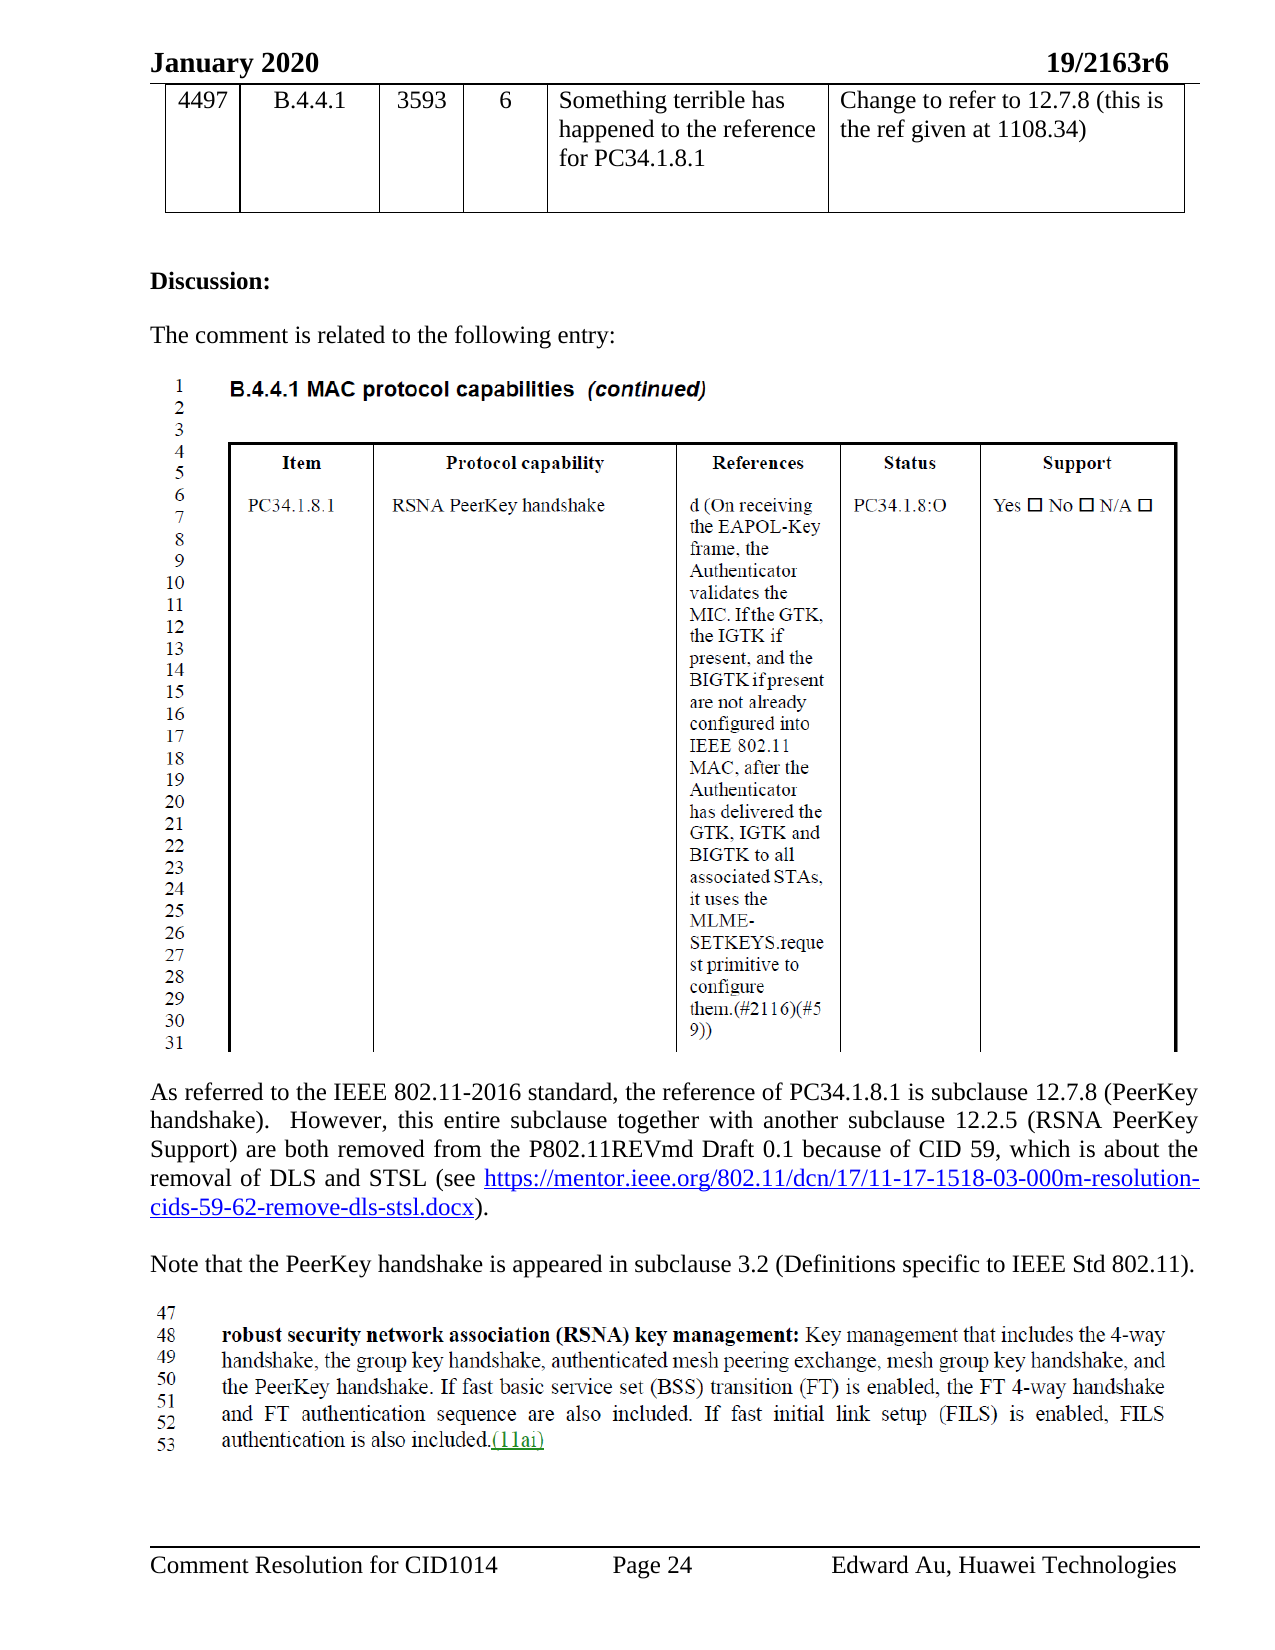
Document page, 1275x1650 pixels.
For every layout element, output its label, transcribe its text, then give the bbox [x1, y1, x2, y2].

list As referred to the IEEE 802.11-2016 standard, the reference of PC34.1.8.1 is subclause 12.7.8 (PeerKey handshake). However, this entire subclause together with another subclause 12.2.5 (RSNA PeerKey Support) are both removed from the P802.11REVmd Draft 0.1 because of CID 59, which is about the removal of DLS and STSL (see https://mentor.ieee.org/802.11/dcn/17/11-17-1518-03-000m-resolution-cids-59-62-remove-dls-stsl.docx). [150, 1077, 1200, 1221]
text Discussion: [150, 266, 1200, 295]
list Note that the PeerKey handshake is appeared in subclause 3.2 (Definitions specific to IEEE Std 802.11). [150, 1249, 1200, 1278]
table_cell Change to refer to 12.7.8 (this is the ref given at 1108.34) [829, 85, 1184, 212]
table_cell 4497 [166, 85, 239, 212]
table_cell 3593 [380, 85, 463, 212]
table_cell Something terrible has happened to the reference for PC34.1.8.1 [548, 85, 828, 212]
table_cell 6 [464, 85, 547, 212]
text The comment is related to the following entry: [150, 320, 1200, 349]
table_cell B.4.4.1 [241, 85, 379, 212]
